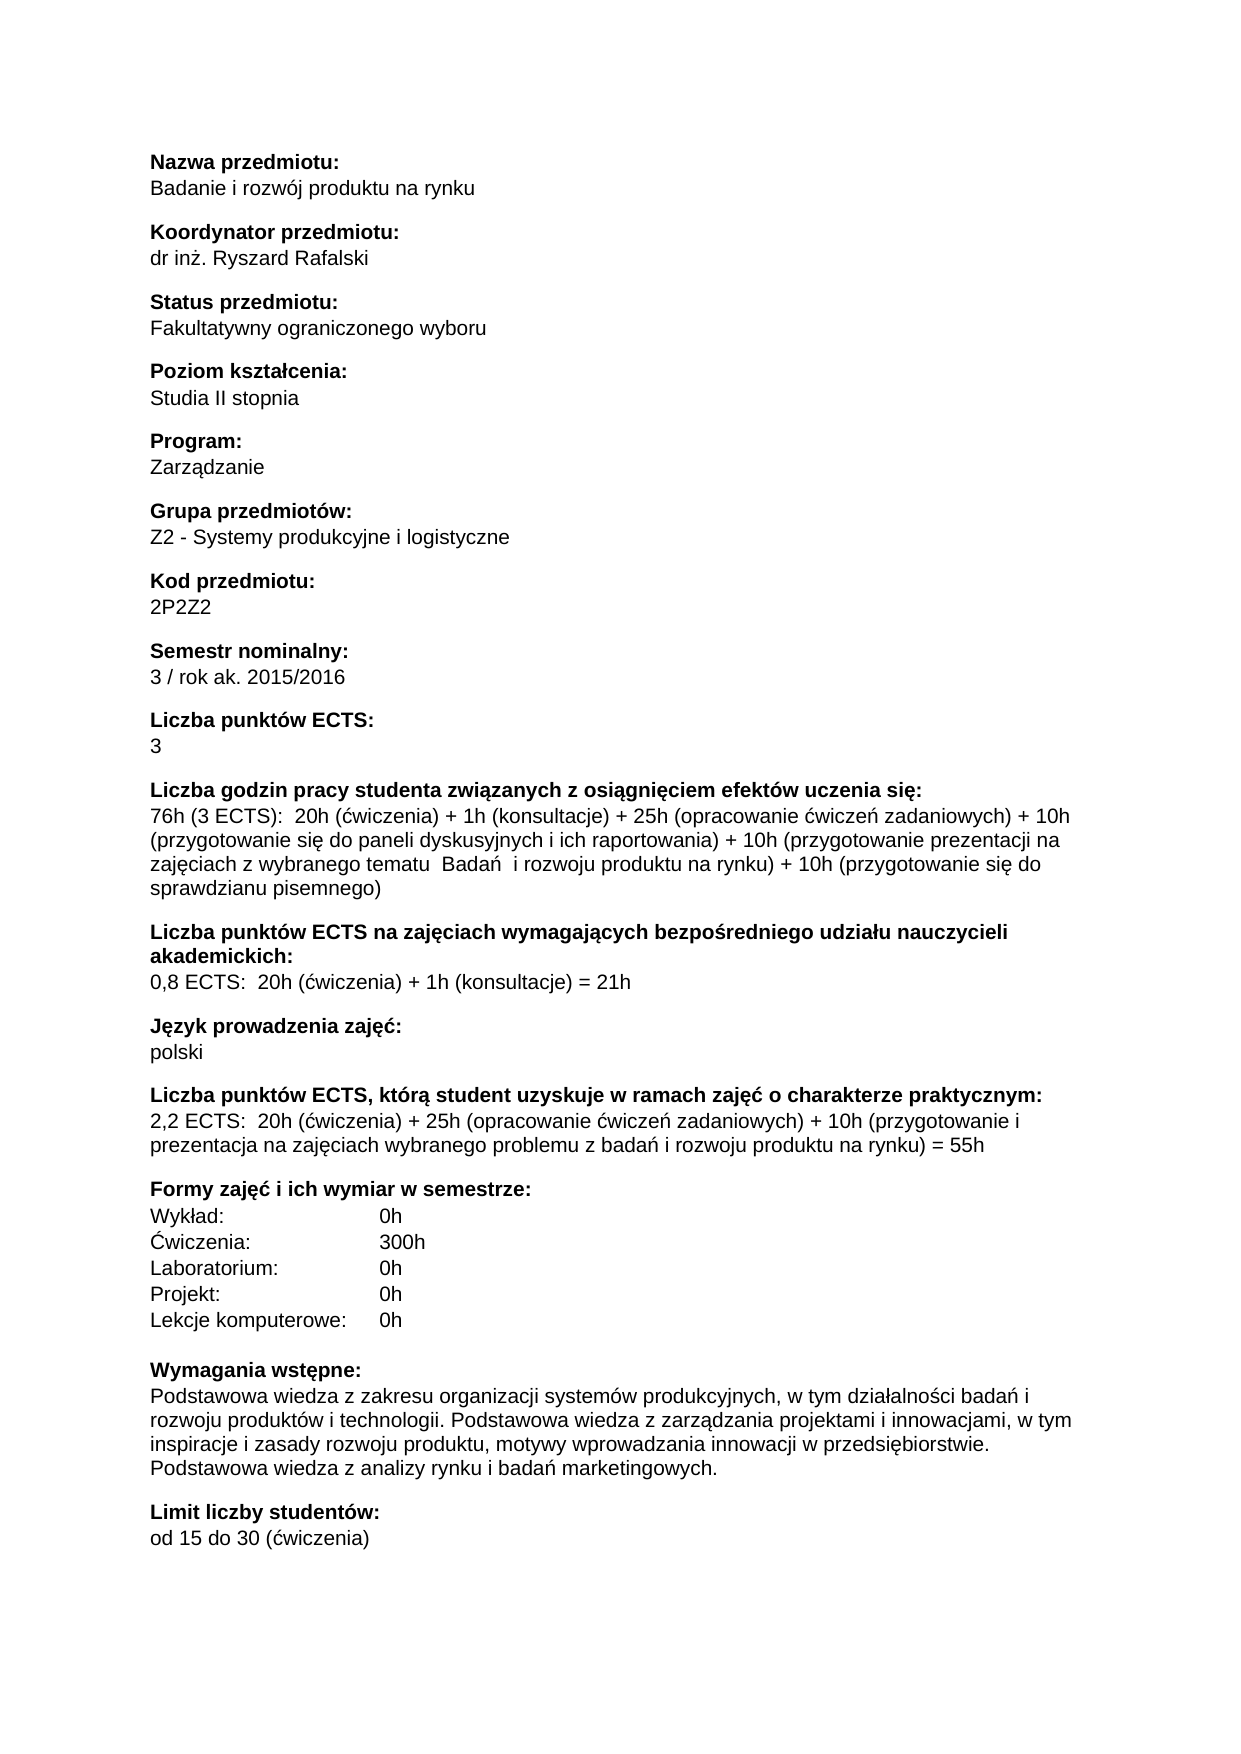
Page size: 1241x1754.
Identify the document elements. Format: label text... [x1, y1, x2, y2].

text Zarządzanie [150, 455, 1090, 479]
text dr inż. Ryszard Rafalski [150, 246, 1090, 270]
text Studia II stopnia [150, 385, 1090, 409]
table_cell 300h [369, 1228, 597, 1254]
table_cell Lekcje komputerowe: [140, 1308, 367, 1332]
text Wymagania wstępne: [150, 1358, 1090, 1382]
text Badanie i rozwój produktu na rynku [150, 176, 1090, 200]
text Poziom kształcenia: [150, 359, 1090, 383]
text Język prowadzenia zajęć: [150, 1013, 1090, 1037]
text Limit liczby studentów: [150, 1499, 1090, 1523]
table_cell Projekt: [140, 1282, 367, 1306]
table_cell Ćwiczenia: [140, 1230, 367, 1254]
text Program: [150, 429, 1090, 453]
text Podstawowa wiedza z zakresu organizacji systemów produkcyjnych, w tym działalności badań i rozwoju produktów i technologii. Podstawowa wiedza z zarządzania projektami i innowacjami, w tym inspiracje i zasady rozwoju produktu, motywy wprowadzania innowacji w przedsiębiorstwie. Podstawowa wiedza z analizy rynku i badań marketingowych. [150, 1384, 1090, 1480]
text Status przedmiotu: [150, 289, 1090, 313]
text Liczba godzin pracy studenta związanych z osiągnięciem efektów uczenia się: [150, 778, 1090, 802]
text Liczba punktów ECTS: [150, 708, 1090, 732]
table_cell 0h [369, 1306, 597, 1332]
text Kod przedmiotu: [150, 569, 1090, 593]
text 2,2 ECTS: 20h (ćwiczenia) + 25h (opracowanie ćwiczeń zadaniowych) + 10h (przygotowanie i prezentacja na zajęciach wybranego problemu z badań i rozwoju produktu na rynku) = 55h [150, 1109, 1090, 1157]
text od 15 do 30 (ćwiczenia) [150, 1526, 1090, 1549]
table_cell Laboratorium: [140, 1256, 367, 1280]
text 0,8 ECTS: 20h (ćwiczenia) + 1h (konsultacje) = 21h [150, 970, 1090, 994]
text Koordynator przedmiotu: [150, 220, 1090, 244]
text Grupa przedmiotów: [150, 499, 1090, 523]
table_cell 0h [369, 1280, 597, 1306]
table_cell 0h [369, 1254, 597, 1280]
text polski [150, 1039, 1090, 1063]
table_header 0h [369, 1204, 597, 1228]
text Formy zajęć i ich wymiar w semestrze: [150, 1177, 1090, 1201]
table_header Wykład: [140, 1204, 367, 1228]
text 3 / rok ak. 2015/2016 [150, 664, 1090, 688]
text 76h (3 ECTS): 20h (ćwiczenia) + 1h (konsultacje) + 25h (opracowanie ćwiczeń zadaniowych) + 10h (przygotowanie się do paneli dyskusyjnych i ich raportowania) + 10h (przygotowanie prezentacji na zajęciach z wybranego tematu Badań i rozwoju produktu na rynku) + 10h (przygotowanie się do sprawdzianu pisemnego) [150, 804, 1090, 900]
text Liczba punktów ECTS na zajęciach wymagających bezpośredniego udziału nauczycieli akademickich: [150, 920, 1090, 968]
text Semestr nominalny: [150, 638, 1090, 662]
text 2P2Z2 [150, 595, 1090, 619]
text Nazwa przedmiotu: [150, 150, 1090, 174]
text Fakultatywny ograniczonego wyboru [150, 316, 1090, 339]
text Liczba punktów ECTS, którą student uzyskuje w ramach zajęć o charakterze praktycznym: [150, 1083, 1090, 1107]
text Z2 - Systemy produkcyjne i logistyczne [150, 525, 1090, 549]
text 3 [150, 734, 1090, 758]
